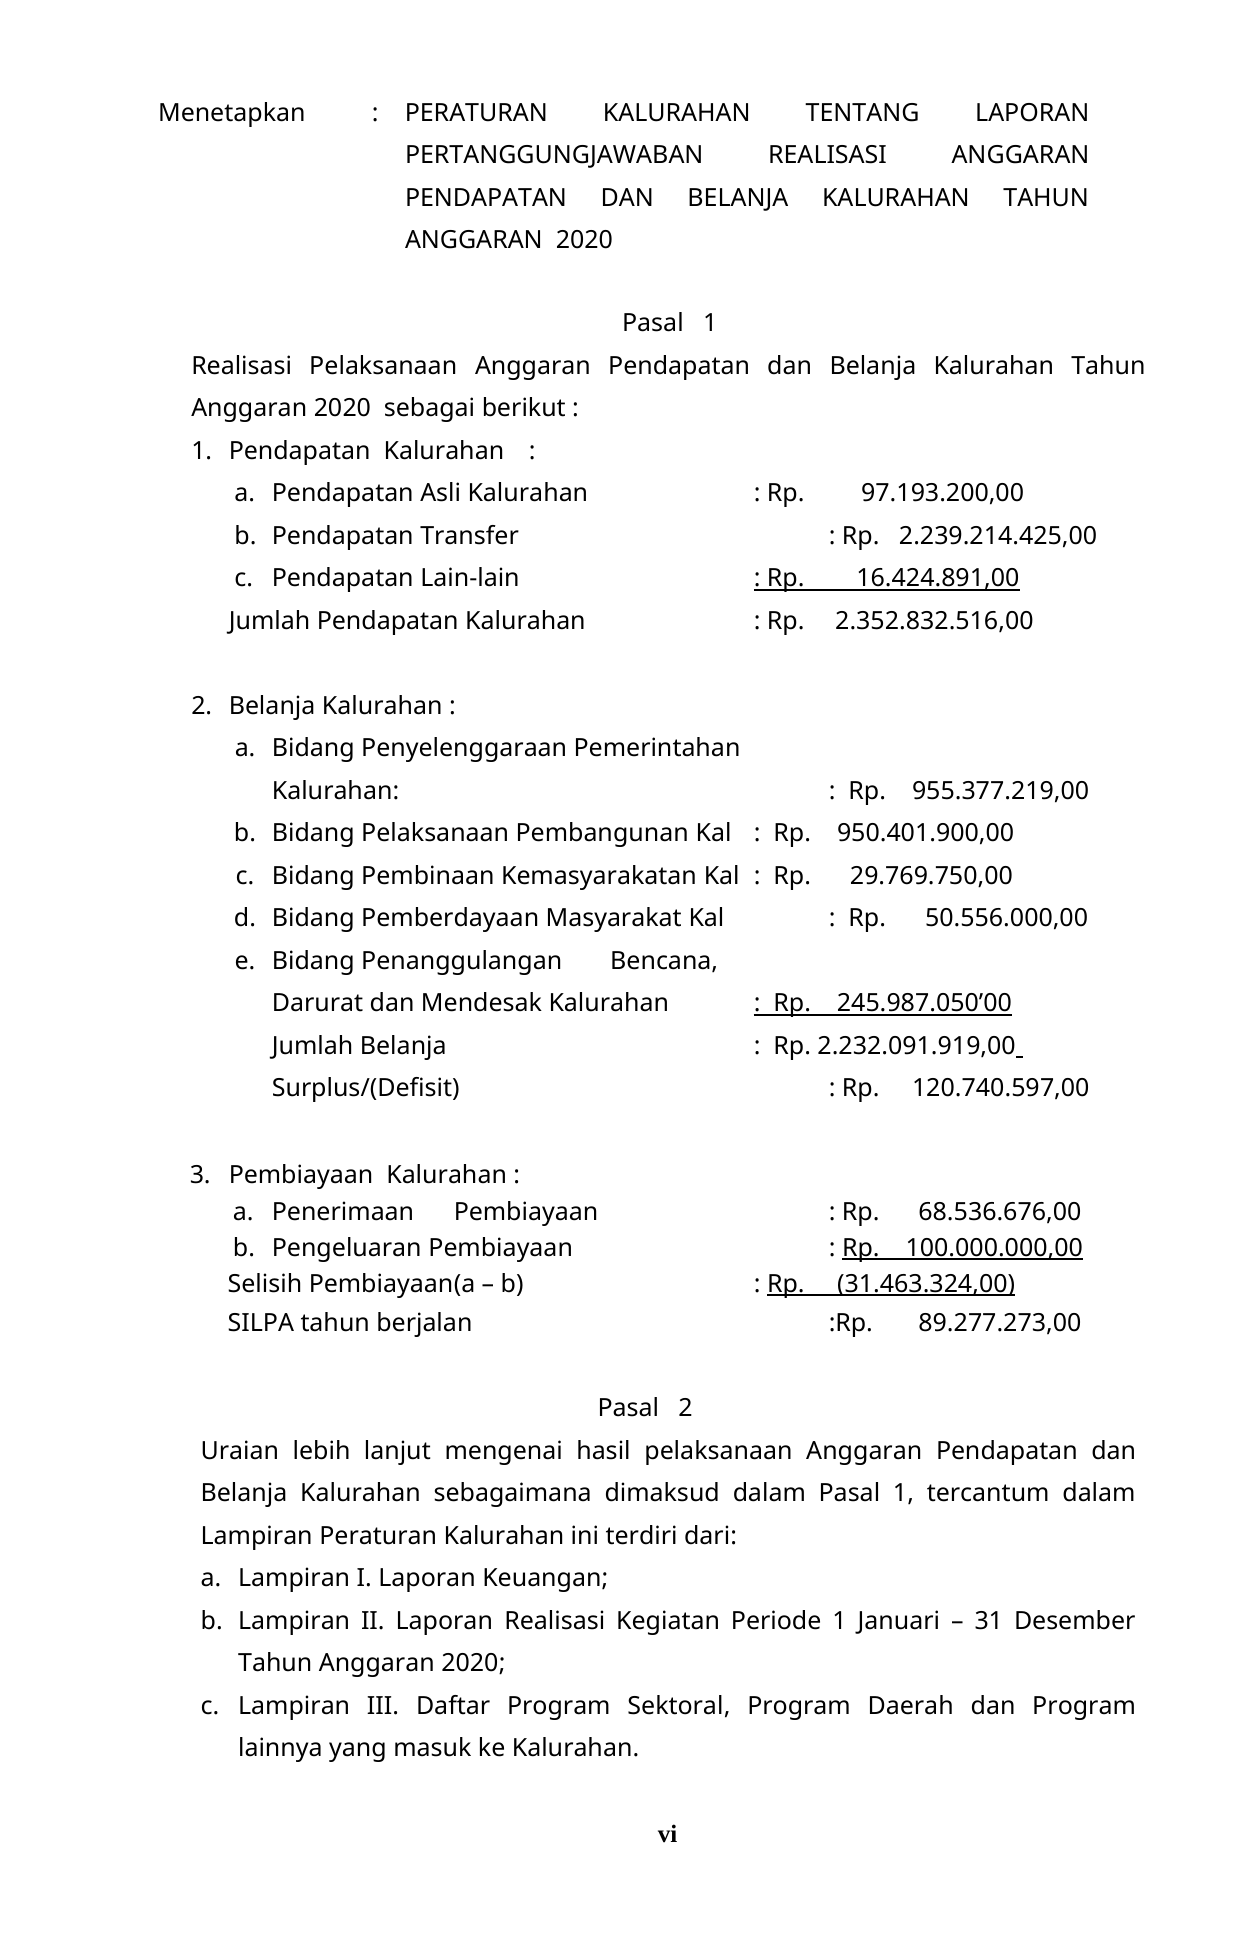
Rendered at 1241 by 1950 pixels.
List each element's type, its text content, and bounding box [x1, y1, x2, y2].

text SILPA tahun berjalan :Rp. 89.277.273,00 [227, 1305, 1181, 1339]
list Lampiran I. Laporan Keuangan; [200, 1560, 1136, 1594]
text Selisih Pembiayaan (a – b) : Rp. (31.463.324,00) [227, 1266, 1181, 1300]
list Pendapatan Lain-lain : Rp. 16.424.891,00 [234, 560, 1181, 594]
list Belanja Kalurahan : [191, 688, 1181, 722]
list Pendapatan Asli Kalurahan : Rp. 97.193.200,00 [234, 475, 1181, 509]
list Bidang Pembinaan Kemasyarakatan Kal : Rp. 29.769.750,00 [245, 858, 1181, 892]
list Penerimaan Pembiayaan : Rp. 68.536.676,00 [233, 1193, 1181, 1227]
text Pasal 1 [158, 305, 1181, 339]
text Jumlah Belanja : Rp. 2.232.091.919,00 [272, 1028, 1181, 1062]
table_header Menetapkan [147, 95, 360, 263]
list Lampiran II. Laporan Realisasi Kegiatan Periode 1 Januari – 31 Desember Tahun Anggaran 2020; [200, 1602, 1136, 1679]
list Lampiran III. Daftar Program Sektoral, Program Daerah dan Program lainnya yang masuk ke Kalurahan. [200, 1687, 1136, 1764]
text Pasal 2 [153, 1390, 1136, 1424]
table_header PERATURAN KALURAHAN TENTANG LAPORAN PERTANGGUNGJAWABAN REALISASI ANGGARAN PENDAPATAN DAN BELANJA KALURAHAN TAHUN ANGGARAN 2020 [391, 95, 1101, 263]
list Pendapatan Kalurahan : [191, 433, 1181, 467]
list Pembiayaan Kalurahan : [189, 1157, 1181, 1191]
list Pengeluaran Pembiayaan : Rp. 100.000.000,00 [233, 1229, 1181, 1263]
list Pendapatan Transfer : Rp. 2.239.214.425,00 [234, 518, 1181, 552]
list Bidang Pemberdayaan Masyarakat Kal : Rp. 50.556.000,00 [245, 900, 1181, 934]
list Bidang Pelaksanaan Pembangunan Kal : Rp. 950.401.900,00 [245, 815, 1181, 849]
text Darurat dan Mendesak Kalurahan : Rp. 245.987.050’00 [272, 985, 1181, 1019]
text Realisasi Pelaksanaan Anggaran Pendapatan dan Belanja Kalurahan Tahun Anggaran 2020 sebagai berikut : [191, 348, 1146, 424]
text Kalurahan: : Rp. 955.377.219,00 [272, 773, 1181, 807]
text Jumlah Pendapatan Kalurahan : Rp. 2.352.832.516,00 [228, 603, 1181, 637]
table_header : [360, 95, 391, 263]
text Surplus/(Defisit) : Rp. 120.740.597,00 [272, 1070, 1181, 1104]
list Bidang Penyelenggaraan Pemerintahan [245, 730, 1181, 764]
text Uraian lebih lanjut mengenai hasil pelaksanaan Anggaran Pendapatan dan Belanja Kalurahan sebagaimana dimaksud dalam Pasal 1, tercantum dalam Lampiran Peraturan Kalurahan ini terdiri dari: [200, 1432, 1136, 1551]
list Bidang Penanggulangan Bencana, [245, 943, 1181, 977]
